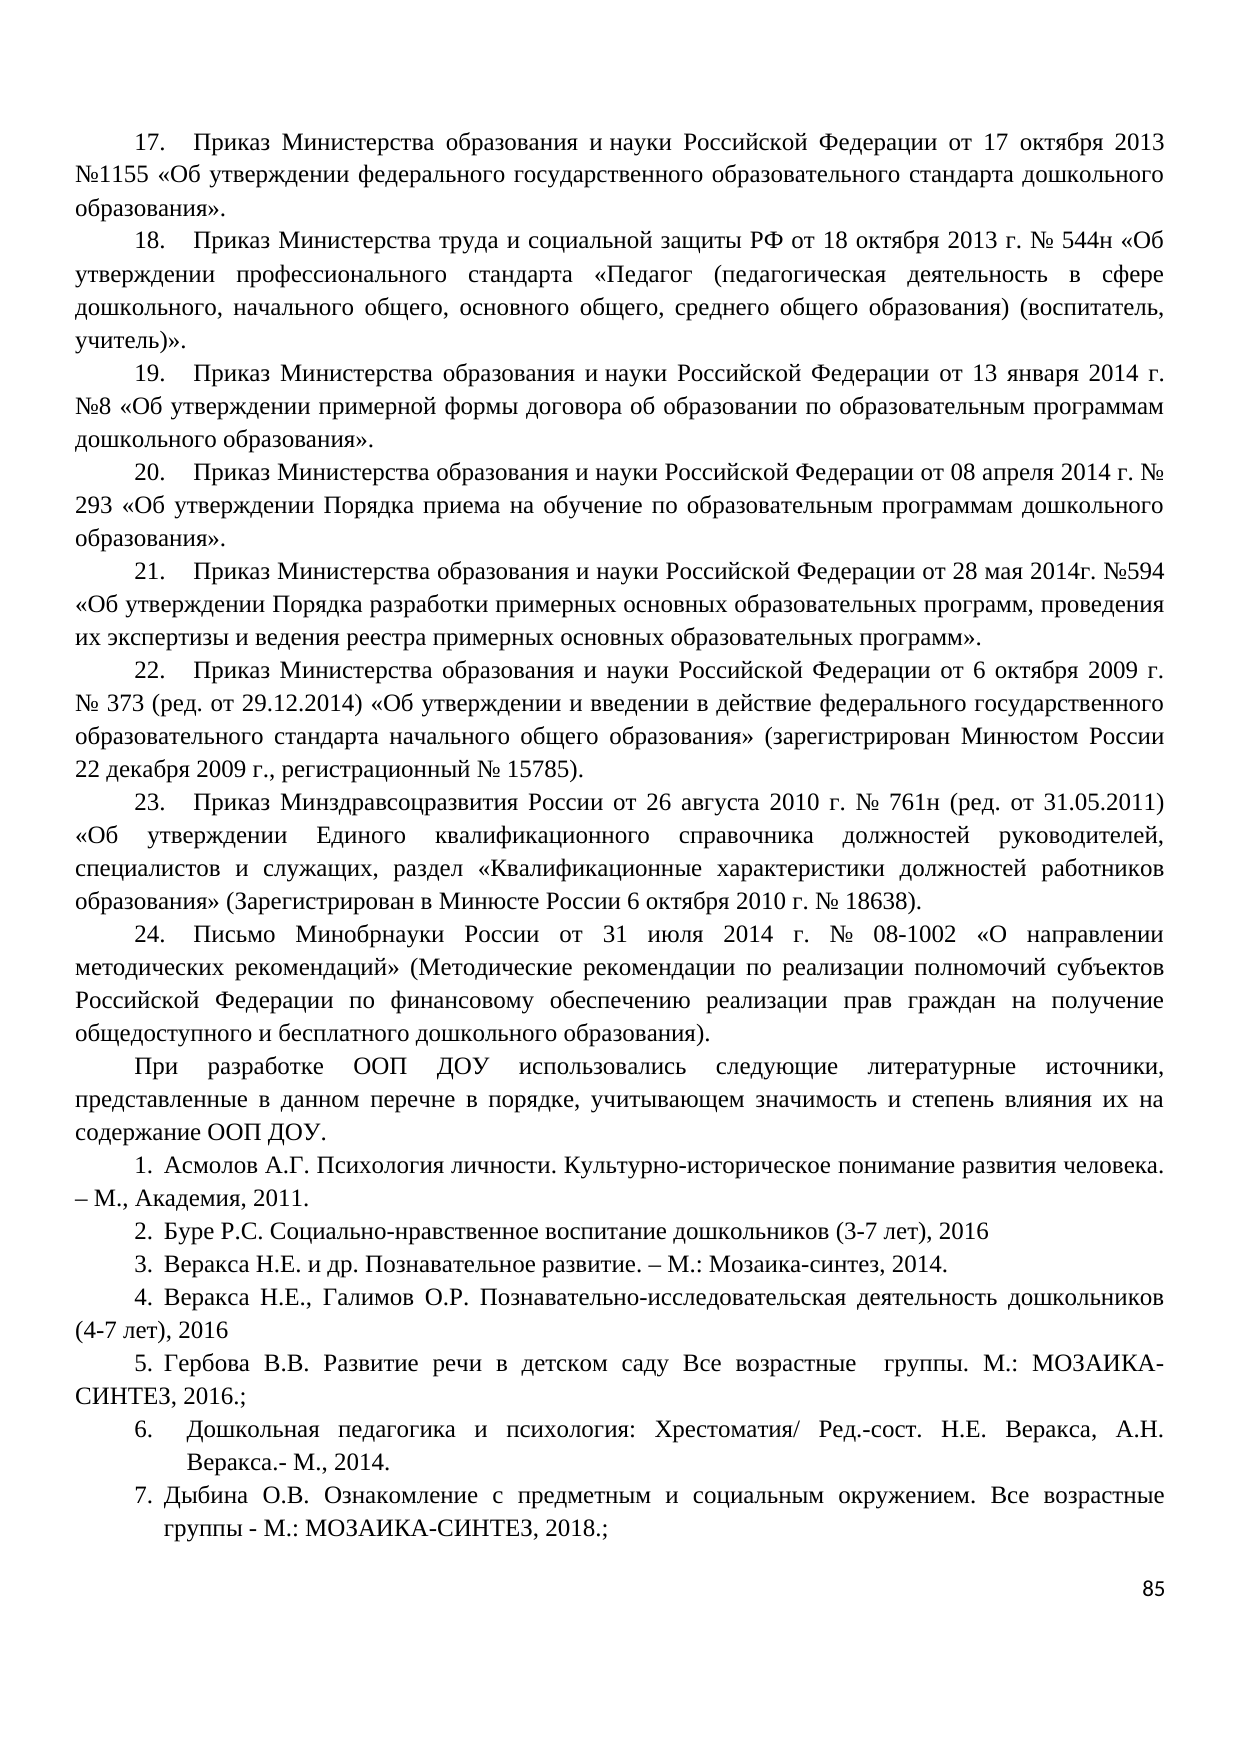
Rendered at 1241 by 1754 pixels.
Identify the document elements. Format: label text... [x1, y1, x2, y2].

list Веракса Н.Е., Галимов О.Р. Познавательно-исследовательская деятельность дошкольников (4-7 лет), 2016 [75, 1282, 1165, 1344]
list Буре Р.С. Социально-нравственное воспитание дошкольников (3-7 лет), 2016 [75, 1216, 1165, 1245]
list Веракса Н.Е. и др. Познавательное развитие. – М.: Мозаика-синтез, 2014. [75, 1249, 1165, 1278]
list Дыбина О.В. Ознакомление с предметным и социальным окружением. Все возрастные группы - М.: МОЗАИКА-СИНТЕЗ, 2018.; [134, 1480, 1165, 1542]
list Приказ Министерства труда и социальной защиты РФ от 18 октября 2013 г. № 544н «Об утверждении профессионального стандарта «Педагог (педагогическая деятельность в сфере дошкольного, начального общего, основного общего, среднего общего образования) (воспитатель, учитель)». [75, 226, 1165, 353]
list Асмолов А.Г. Психология личности. Культурно-историческое понимание развития человека. – М., Академия, 2011. [75, 1150, 1165, 1212]
list Приказ Министерства образования и науки Российской Федерации от 13 января 2014 г. №8 «Об утверждении примерной формы договора об образовании по образовательным программам дошкольного образования». [75, 358, 1165, 452]
list Приказ Министерства образования и науки Российской Федерации от 6 октября 2009 г. № 373 (ред. от 29.12.2014) «Об утверждении и введении в действие федерального государственного образовательного стандарта начального общего образования» (зарегистрирован Минюстом России 22 декабря 2009 г., регистрационный № 15785). [75, 655, 1165, 783]
list Дошкольная педагогика и психология: Хрестоматия/ Ред.-сост. Н.Е. Веракса, А.Н. Веракса.- М., 2014. [134, 1414, 1165, 1476]
list Приказ Минздравсоцразвития России от 26 августа 2010 г. № 761н (ред. от 31.05.2011) «Об утверждении Единого квалификационного справочника должностей руководителей, специалистов и служащих, раздел «Квалификационные характеристики должностей работников образования» (Зарегистрирован в Минюсте России 6 октября 2010 г. № 18638). [75, 787, 1165, 915]
text При разработке ООП ДОУ использовались следующие литературные источники, представленные в данном перечне в порядке, учитывающем значимость и степень влияния их на содержание ООП ДОУ. [75, 1051, 1165, 1146]
list Письмо Минобрнауки России от 31 июля 2014 г. № 08-1002 «О направлении методических рекомендаций» (Методические рекомендации по реализации полномочий субъектов Российской Федерации по финансовому обеспечению реализации прав граждан на получение общедоступного и бесплатного дошкольного образования). [75, 919, 1165, 1047]
list Приказ Министерства образования и науки Российской Федерации от 28 мая 2014г. №594 «Об утверждении Порядка разработки примерных основных образовательных программ, проведения их экспертизы и ведения реестра примерных основных образовательных программ». [75, 556, 1165, 651]
list Гербова В.В. Развитие речи в детском саду Все возрастные группы. М.: МОЗАИКА-СИНТЕЗ, 2016.; [75, 1348, 1165, 1410]
list Приказ Министерства образования и науки Российской Федерации от 08 апреля 2014 г. № 293 «Об утверждении Порядка приема на обучение по образовательным программам дошкольного образования». [75, 457, 1165, 552]
list Приказ Министерства образования и науки Российской Федерации от 17 октября 2013 №1155 «Об утверждении федерального государственного образовательного стандарта дошкольного образования». [75, 127, 1165, 221]
